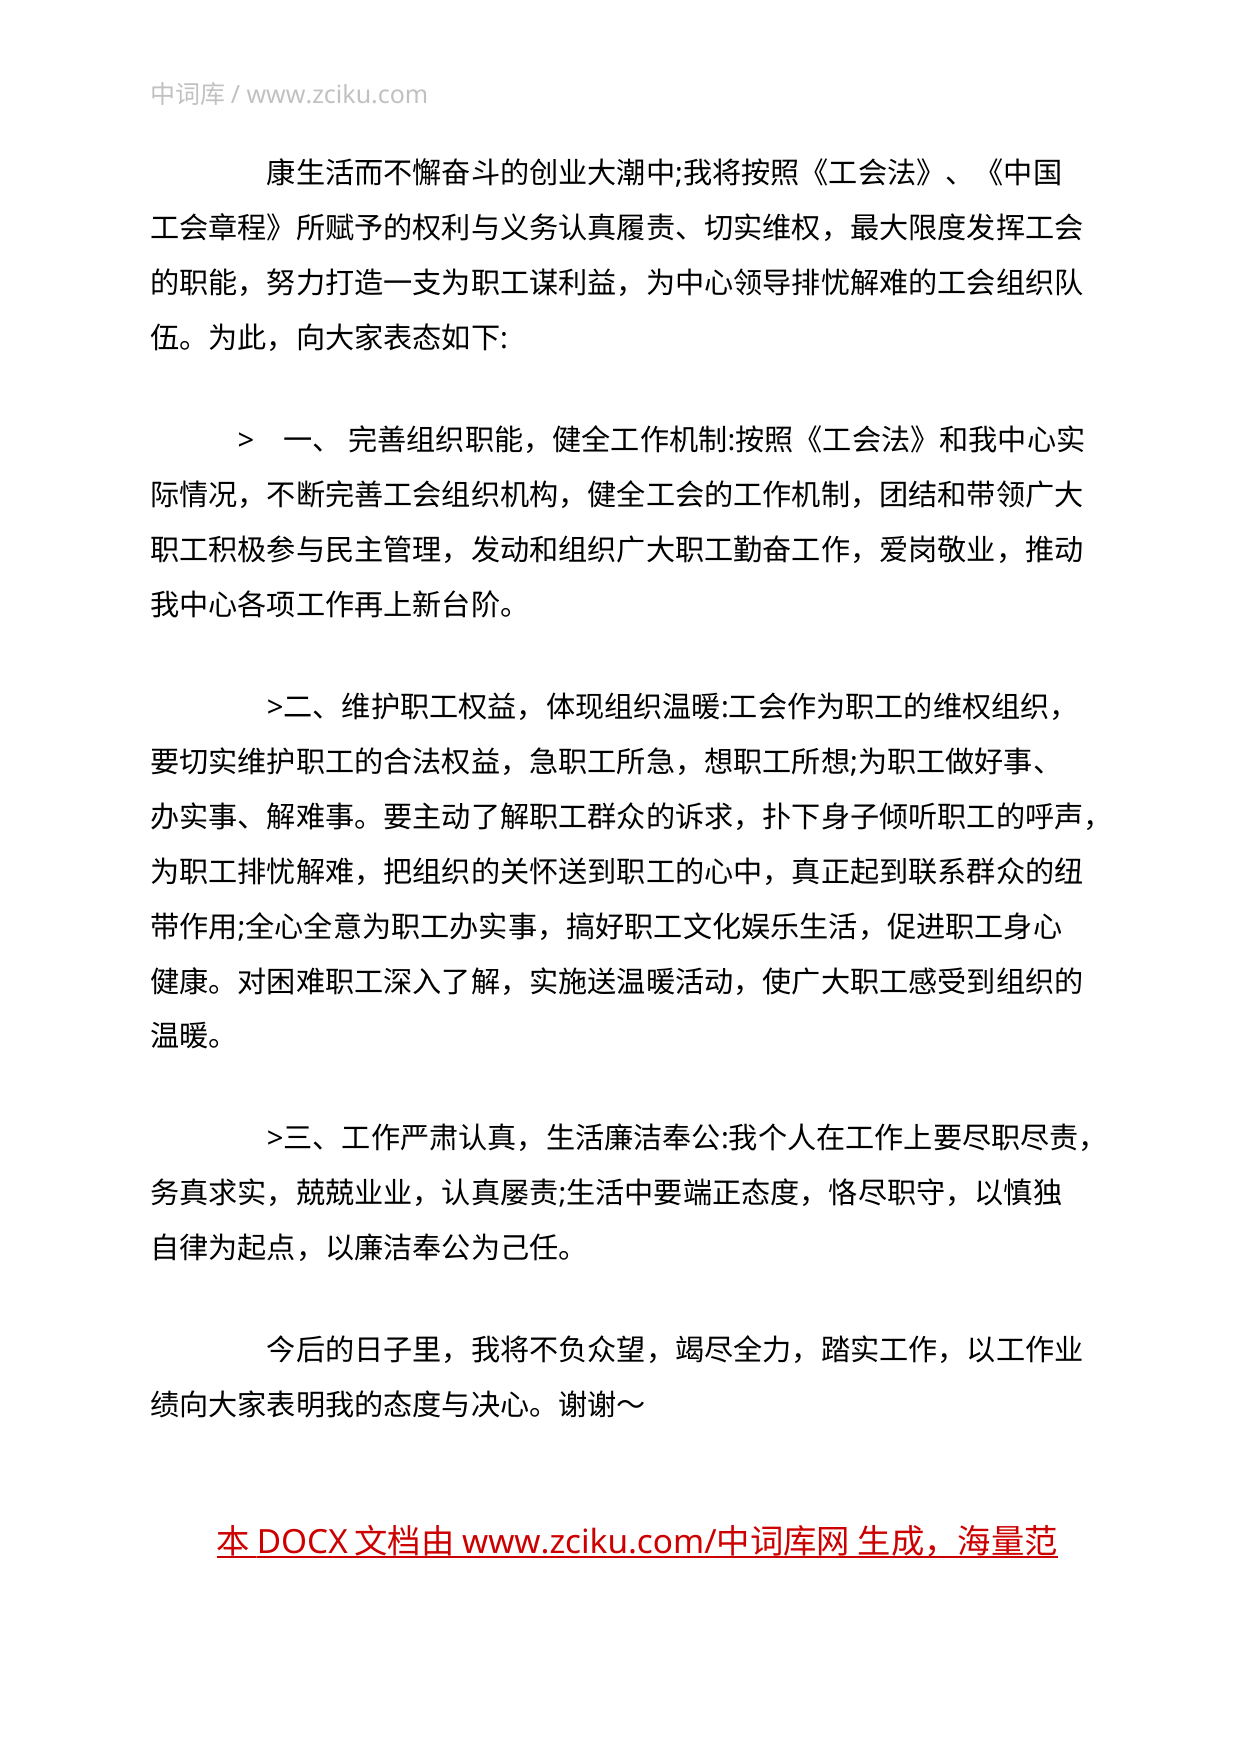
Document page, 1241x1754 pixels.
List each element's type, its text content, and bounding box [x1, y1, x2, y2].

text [150, 1514, 1090, 1563]
text 今后的日子里，我将不负众望，竭尽全力，踏实工作，以工作业绩向大家表明我的态度与决心。谢谢～ [150, 1327, 1090, 1424]
text 康生活而不懈奋斗的创业大潮中;我将按照《工会法》、《中国工会章程》所赋予的权利与义务认真履责、切实维权，最大限度发挥工会的职能，努力打造一支为职工谋利益，为中心领导排忧解难的工会组织队伍。为此，向大家表态如下: [150, 150, 1090, 357]
text >三、工作严肃认真，生活廉洁奉公:我个人在工作上要尽职尽责，务真求实，兢兢业业，认真屡责;生活中要端正态度，恪尽职守，以慎独自律为起点，以廉洁奉公为己任。 [150, 1115, 1090, 1267]
text >二、维护职工权益，体现组织温暖:工会作为职工的维权组织，要切实维护职工的合法权益，急职工所急，想职工所想;为职工做好事、办实事、解难事。要主动了解职工群众的诉求，扑下身子倾听职工的呼声，为职工排忧解难，把组织的关怀送到职工的心中，真正起到联系群众的纽带作用;全心全意为职工办实事，搞好职工文化娱乐生活，促进职工身心健康。对困难职工深入了解，实施送温暖活动，使广大职工感受到组织的温暖。 [150, 683, 1090, 1055]
text > 一、 完善组织职能，健全工作机制:按照《工会法》和我中心实际情况，不断完善工会组织机构，健全工会的工作机制，团结和带领广大职工积极参与民主管理，发动和组织广大职工勤奋工作，爱岗敬业，推动我中心各项工作再上新台阶。 [150, 417, 1090, 624]
